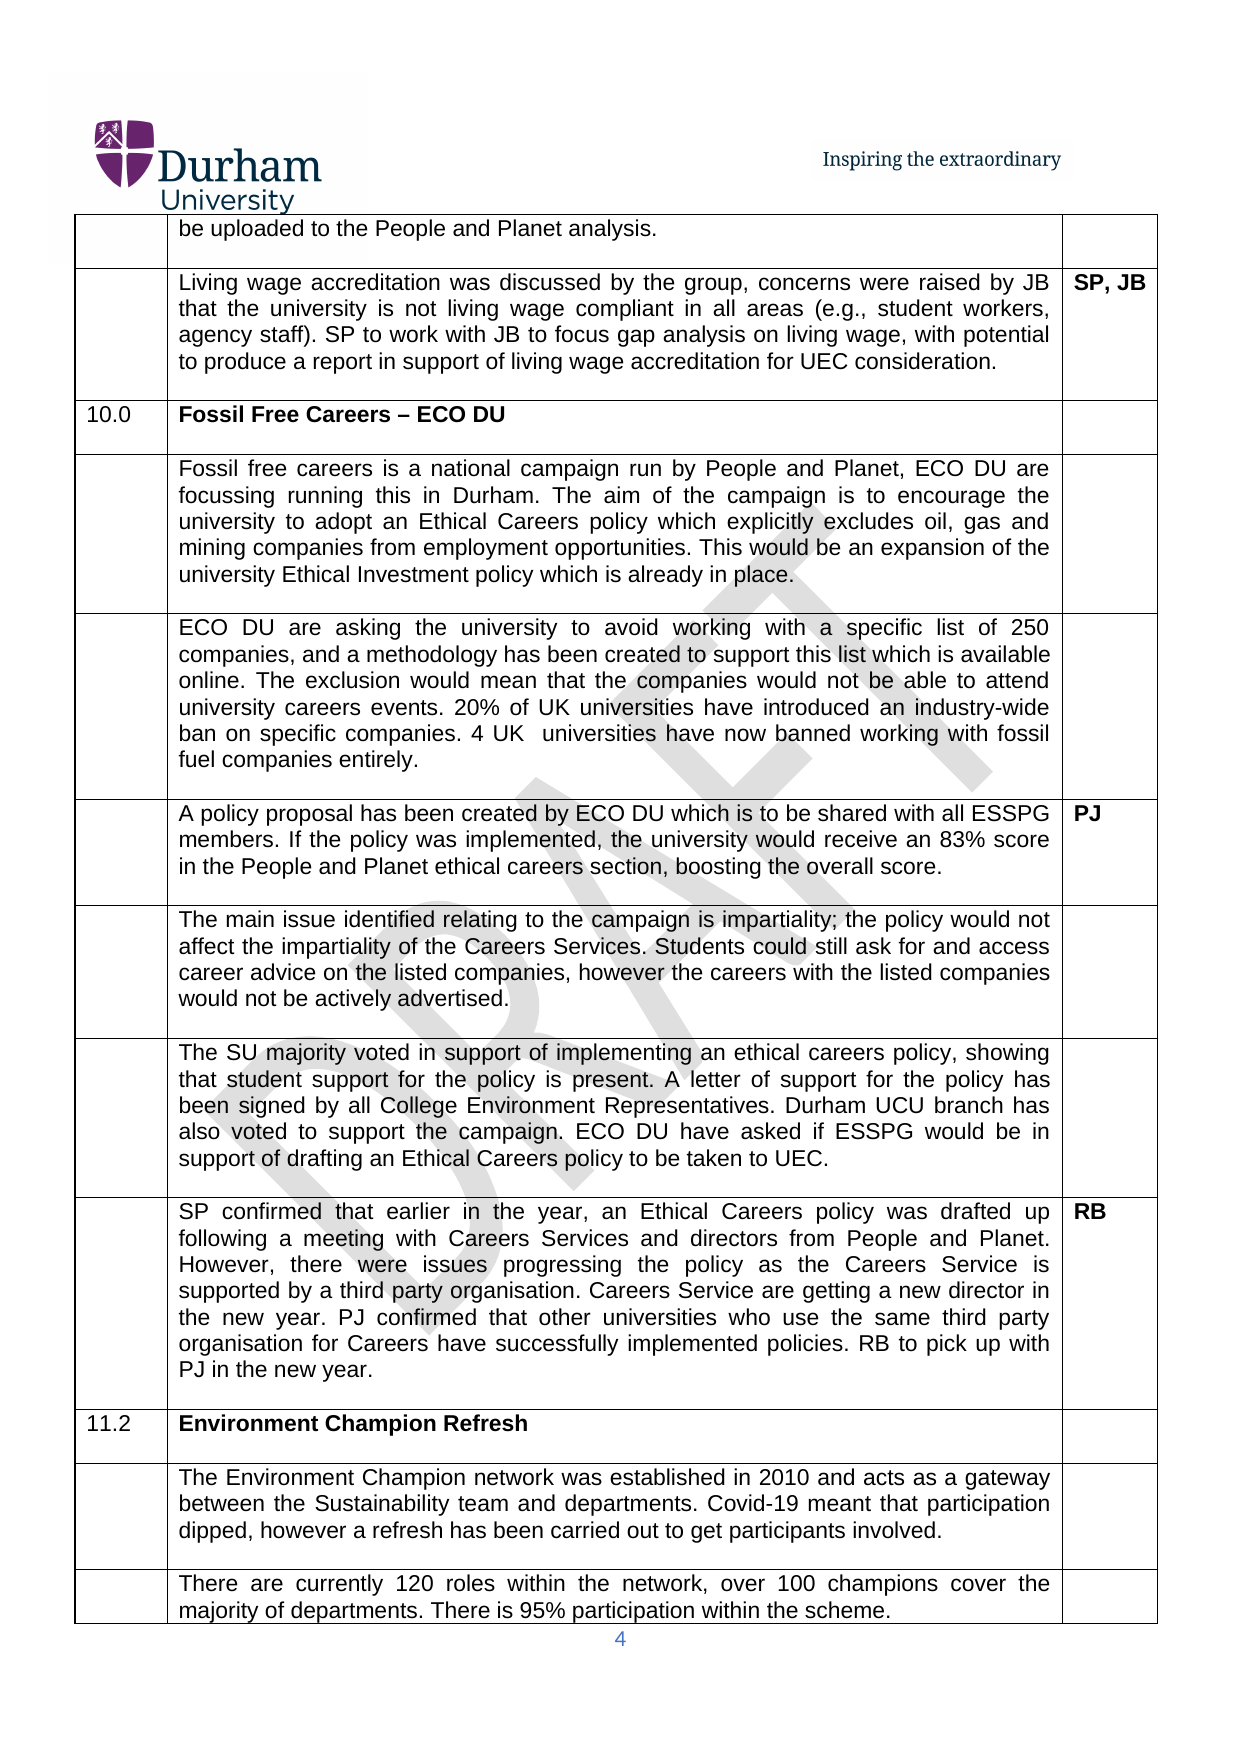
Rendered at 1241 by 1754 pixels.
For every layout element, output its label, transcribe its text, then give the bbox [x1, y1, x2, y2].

table_cell [76, 906, 167, 1038]
table_cell [76, 614, 167, 799]
picture [48, 73, 368, 262]
table_cell There are currently 120 roles within the network, over 100 champions cover the majority of departments. There is 95% participation within the scheme. [168, 1570, 1062, 1623]
table_cell The SU majority voted in support of implementing an ethical careers policy, showing that student support for the policy is present. A letter of support for the policy has been signed by all College Environment Representatives. Durham UCU branch has also voted to support the campaign. ECO DU have asked if ESSPG would be in support of drafting an Ethical Careers policy to be taken to UEC. [168, 1039, 1062, 1197]
table_cell SP, JB [1063, 269, 1157, 400]
table_cell Fossil free careers is a national campaign run by People and Planet, ECO DU are focussing running this in Durham. The aim of the campaign is to encourage the university to adopt an Ethical Careers policy which explicitly excludes oil, gas and mining companies from employment opportunities. This would be an expansion of the university Ethical Investment policy which is already in place. [168, 455, 1062, 613]
table_cell [76, 800, 167, 905]
table_cell [1063, 906, 1157, 1038]
table_cell SP [1063, 215, 1157, 268]
table_cell [76, 269, 167, 400]
table_cell SP to contact JH to discuss education on sustainable development tools that are to be uploaded to the People and Planet analysis. [168, 215, 1062, 268]
table_cell 10.0 [76, 401, 167, 454]
table_cell RB [1063, 1198, 1157, 1409]
table_cell [76, 1570, 167, 1623]
table_cell ECO DU are asking the university to avoid working with a specific list of 250 companies, and a methodology has been created to support this list which is available online. The exclusion would mean that the companies would not be able to attend university careers events. 20% of UK universities have introduced an industry-wide ban on specific companies. 4 UK universities have now banned working with fossil fuel companies entirely. [168, 614, 1062, 799]
table_cell [1063, 1039, 1157, 1197]
table_cell [76, 1464, 167, 1569]
table_cell [76, 455, 167, 613]
table_cell [1063, 614, 1157, 799]
table_cell PJ [1063, 800, 1157, 905]
table_cell A policy proposal has been created by ECO DU which is to be shared with all ESSPG members. If the policy was implemented, the university would receive an 83% score in the People and Planet ethical careers section, boosting the overall score. [168, 800, 1062, 905]
table_cell Fossil Free Careers – ECO DU [168, 401, 1062, 454]
table_cell [76, 1039, 167, 1197]
table_cell SP confirmed that earlier in the year, an Ethical Careers policy was drafted up following a meeting with Careers Services and directors from People and Planet. However, there were issues progressing the policy as the Careers Service is supported by a third party organisation. Careers Service are getting a new director in the new year. PJ confirmed that other universities who use the same third party organisation for Careers have successfully implemented policies. RB to pick up with PJ in the new year. [168, 1198, 1062, 1409]
table_cell The main issue identified relating to the campaign is impartiality; the policy would not affect the impartiality of the Careers Services. Students could still ask for and access career advice on the listed companies, however the careers with the listed companies would not be actively advertised. [168, 906, 1062, 1038]
table_cell Environment Champion Refresh [168, 1410, 1062, 1463]
table_cell Living wage accreditation was discussed by the group, concerns were raised by JB that the university is not living wage compliant in all areas (e.g., student workers, agency staff). SP to work with JB to focus gap analysis on living wage, with potential to produce a report in support of living wage accreditation for UEC consideration. [168, 269, 1062, 400]
table_cell [1063, 1410, 1157, 1463]
table_cell [1063, 455, 1157, 613]
table_cell [76, 1198, 167, 1409]
table_cell The Environment Champion network was established in 2010 and acts as a gateway between the Sustainability team and departments. Covid-19 meant that participation dipped, however a refresh has been carried out to get participants involved. [168, 1464, 1062, 1569]
table_cell [1063, 1464, 1157, 1569]
table_cell [76, 215, 167, 268]
table_cell 11.2 [76, 1410, 167, 1463]
picture [811, 139, 1073, 181]
table_cell [1063, 401, 1157, 454]
table_cell [1063, 1570, 1157, 1623]
